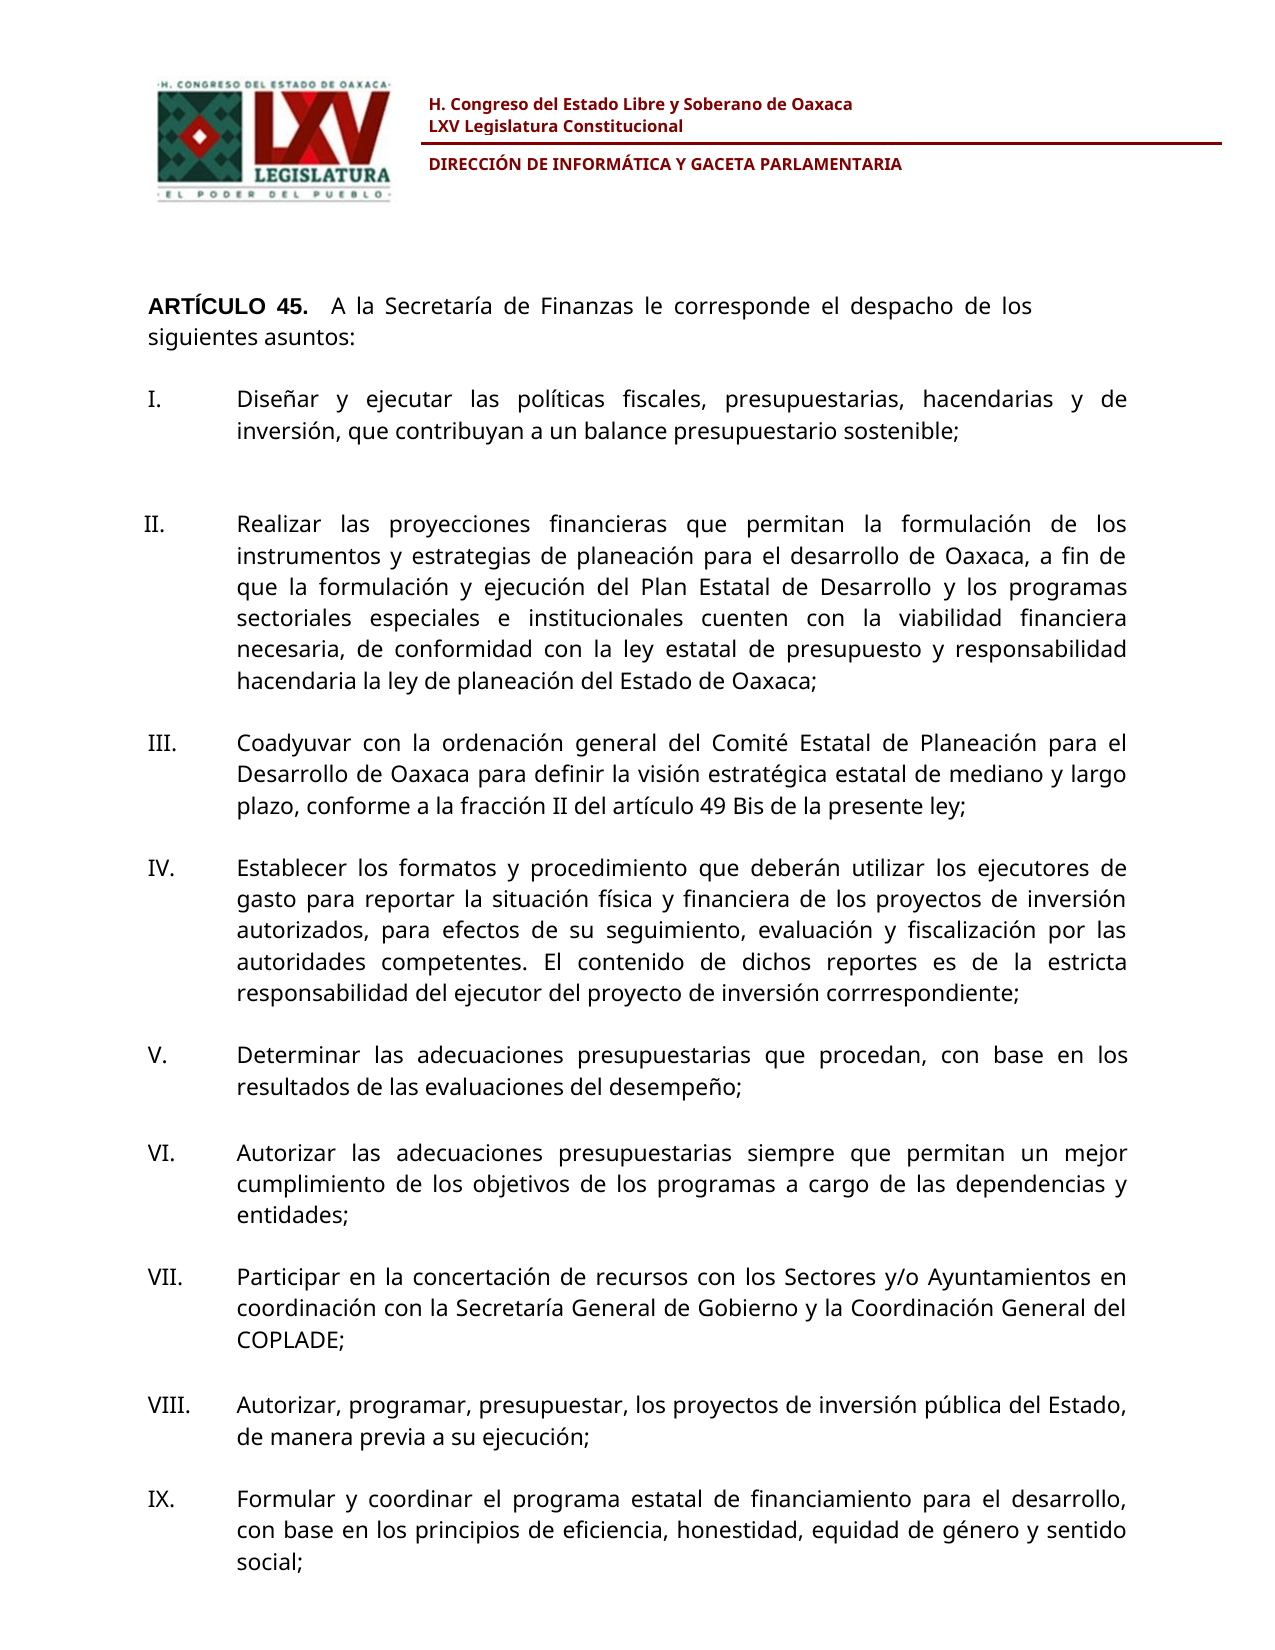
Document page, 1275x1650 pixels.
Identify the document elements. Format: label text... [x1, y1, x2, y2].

list Autorizar, programar, presupuestar, los proyectos de inversión pública del Estado, de manera previa a su ejecución; [148, 1389, 1128, 1452]
text ARTÍCULO 45. A la Secretaría de Finanzas le corresponde el despacho de los siguientes asuntos: [148, 290, 1128, 352]
picture [149, 76, 398, 205]
list Establecer los formatos y procedimiento que deberán utilizar los ejecutores de gasto para reportar la situación física y financiera de los proyectos de inversión autorizados, para efectos de su seguimiento, evaluación y fiscalización por las autoridades competentes. El contenido de dichos reportes es de la estricta responsabilidad del ejecutor del proyecto de inversión corrrespondiente; [148, 852, 1128, 1008]
list Realizar las proyecciones financieras que permitan la formulación de los instrumentos y estrategias de planeación para el desarrollo de Oaxaca, a fin de que la formulación y ejecución del Plan Estatal de Desarrollo y los programas sectoriales especiales e institucionales cuenten con la viabilidad financiera necesaria, de conformidad con la ley estatal de presupuesto y responsabilidad hacendaria la ley de planeación del Estado de Oaxaca; [143, 508, 1128, 696]
list Autorizar las adecuaciones presupuestarias siempre que permitan un mejor cumplimiento de los objetivos de los programas a cargo de las dependencias y entidades; [148, 1137, 1127, 1230]
list Coadyuvar con la ordenación general del Comité Estatal de Planeación para el Desarrollo de Oaxaca para definir la visión estratégica estatal de mediano y largo plazo, conforme a la fracción II del artículo 49 Bis de la presente ley; [148, 727, 1127, 821]
list Determinar las adecuaciones presupuestarias que procedan, con base en los resultados de las evaluaciones del desempeño; [148, 1039, 1128, 1102]
list Diseñar y ejecutar las políticas fiscales, presupuestarias, hacendarias y de inversión, que contribuyan a un balance presupuestario sostenible; [148, 383, 1128, 446]
list Formular y coordinar el programa estatal de financiamiento para el desarrollo, con base en los principios de eficiencia, honestidad, equidad de género y sentido social; [148, 1483, 1127, 1577]
list Participar en la concertación de recursos con los Sectores y/o Ayuntamientos en coordinación con la Secretaría General de Gobierno y la Coordinación General del COPLADE; [148, 1261, 1128, 1355]
